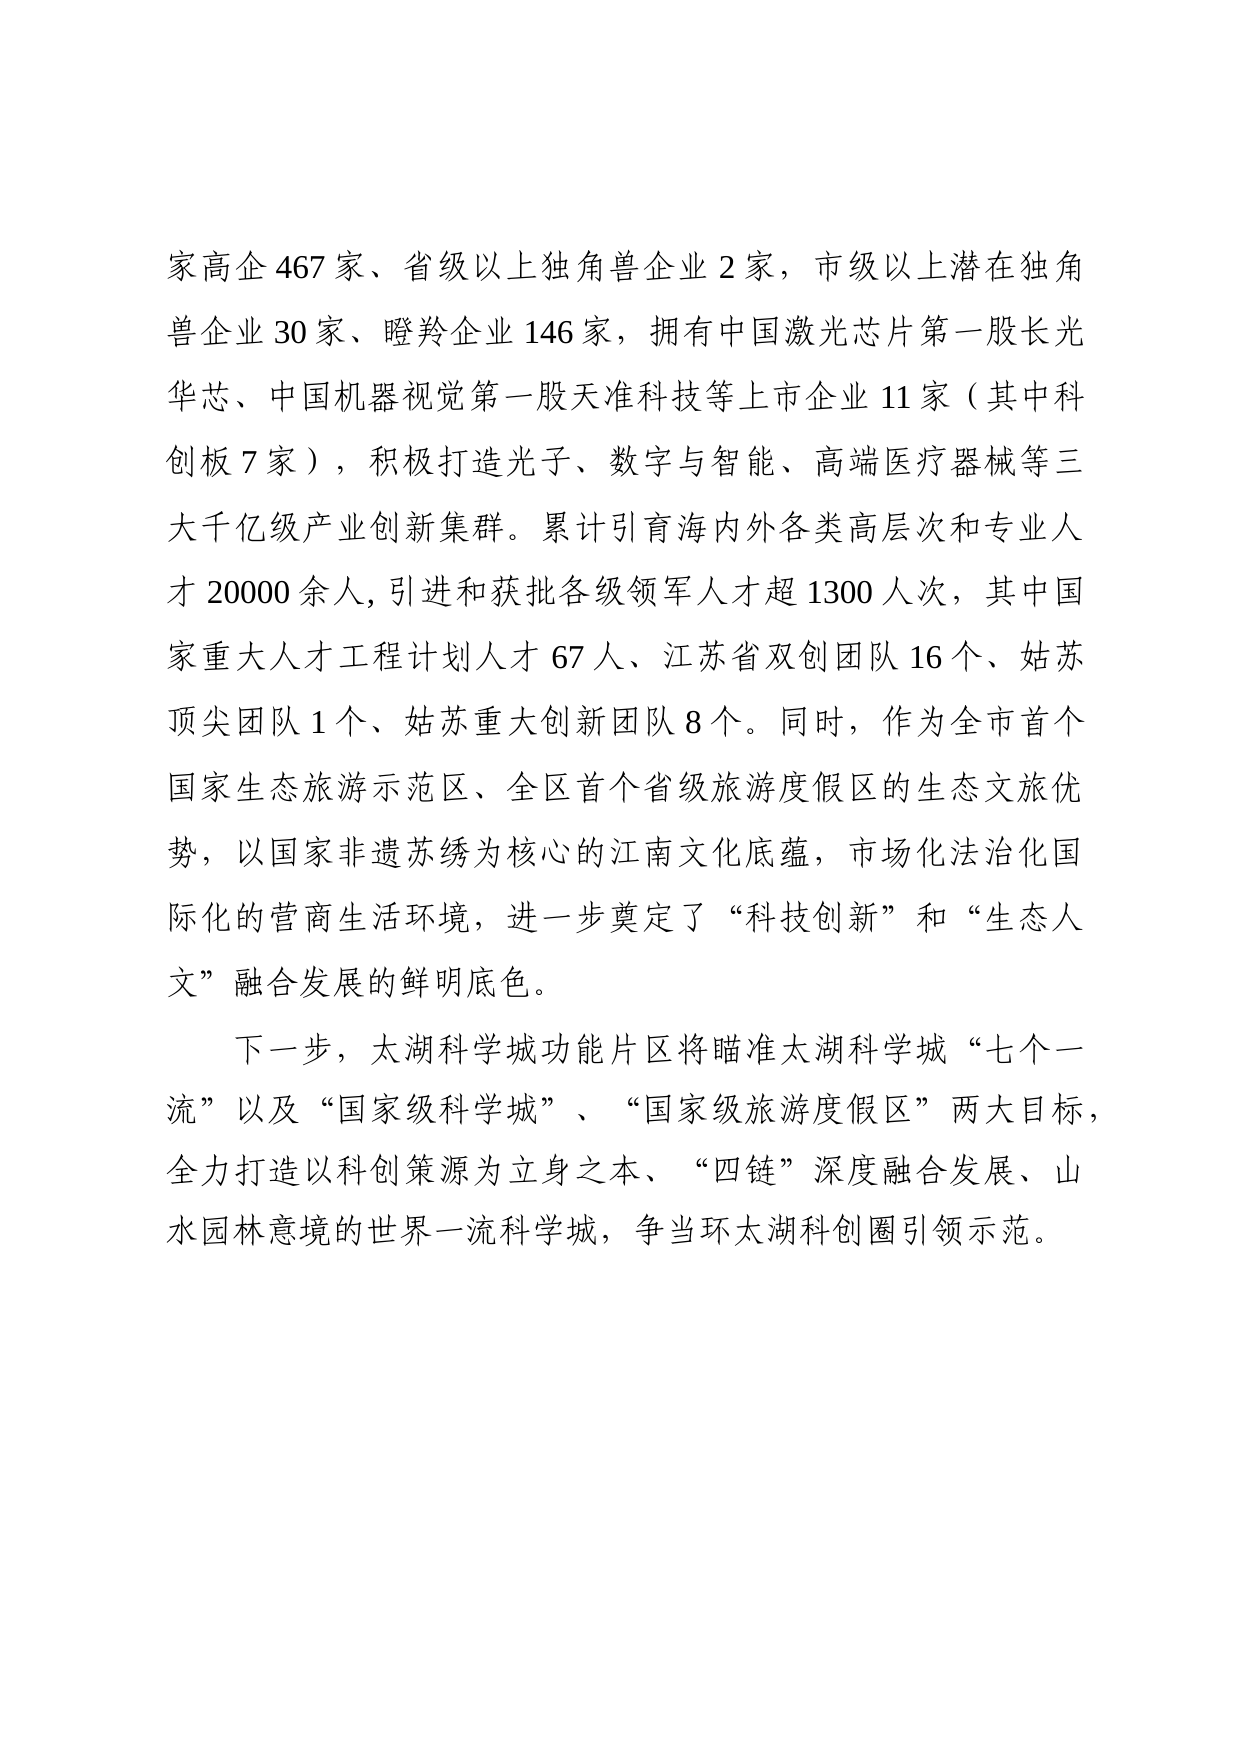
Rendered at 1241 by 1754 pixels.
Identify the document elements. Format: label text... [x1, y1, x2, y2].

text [165, 233, 1087, 1013]
text 下一步，太湖科学城功能片区将瞄准太湖科学城“七个一流”以及“国家级科学城”、“国家级旅游度假区”两大目标，全力打造以科创策源为立身之本、“四链”深度融合发展、山水园林意境的世界一流科学城，争当环太湖科创圈引领示范。 [165, 1013, 1087, 1254]
